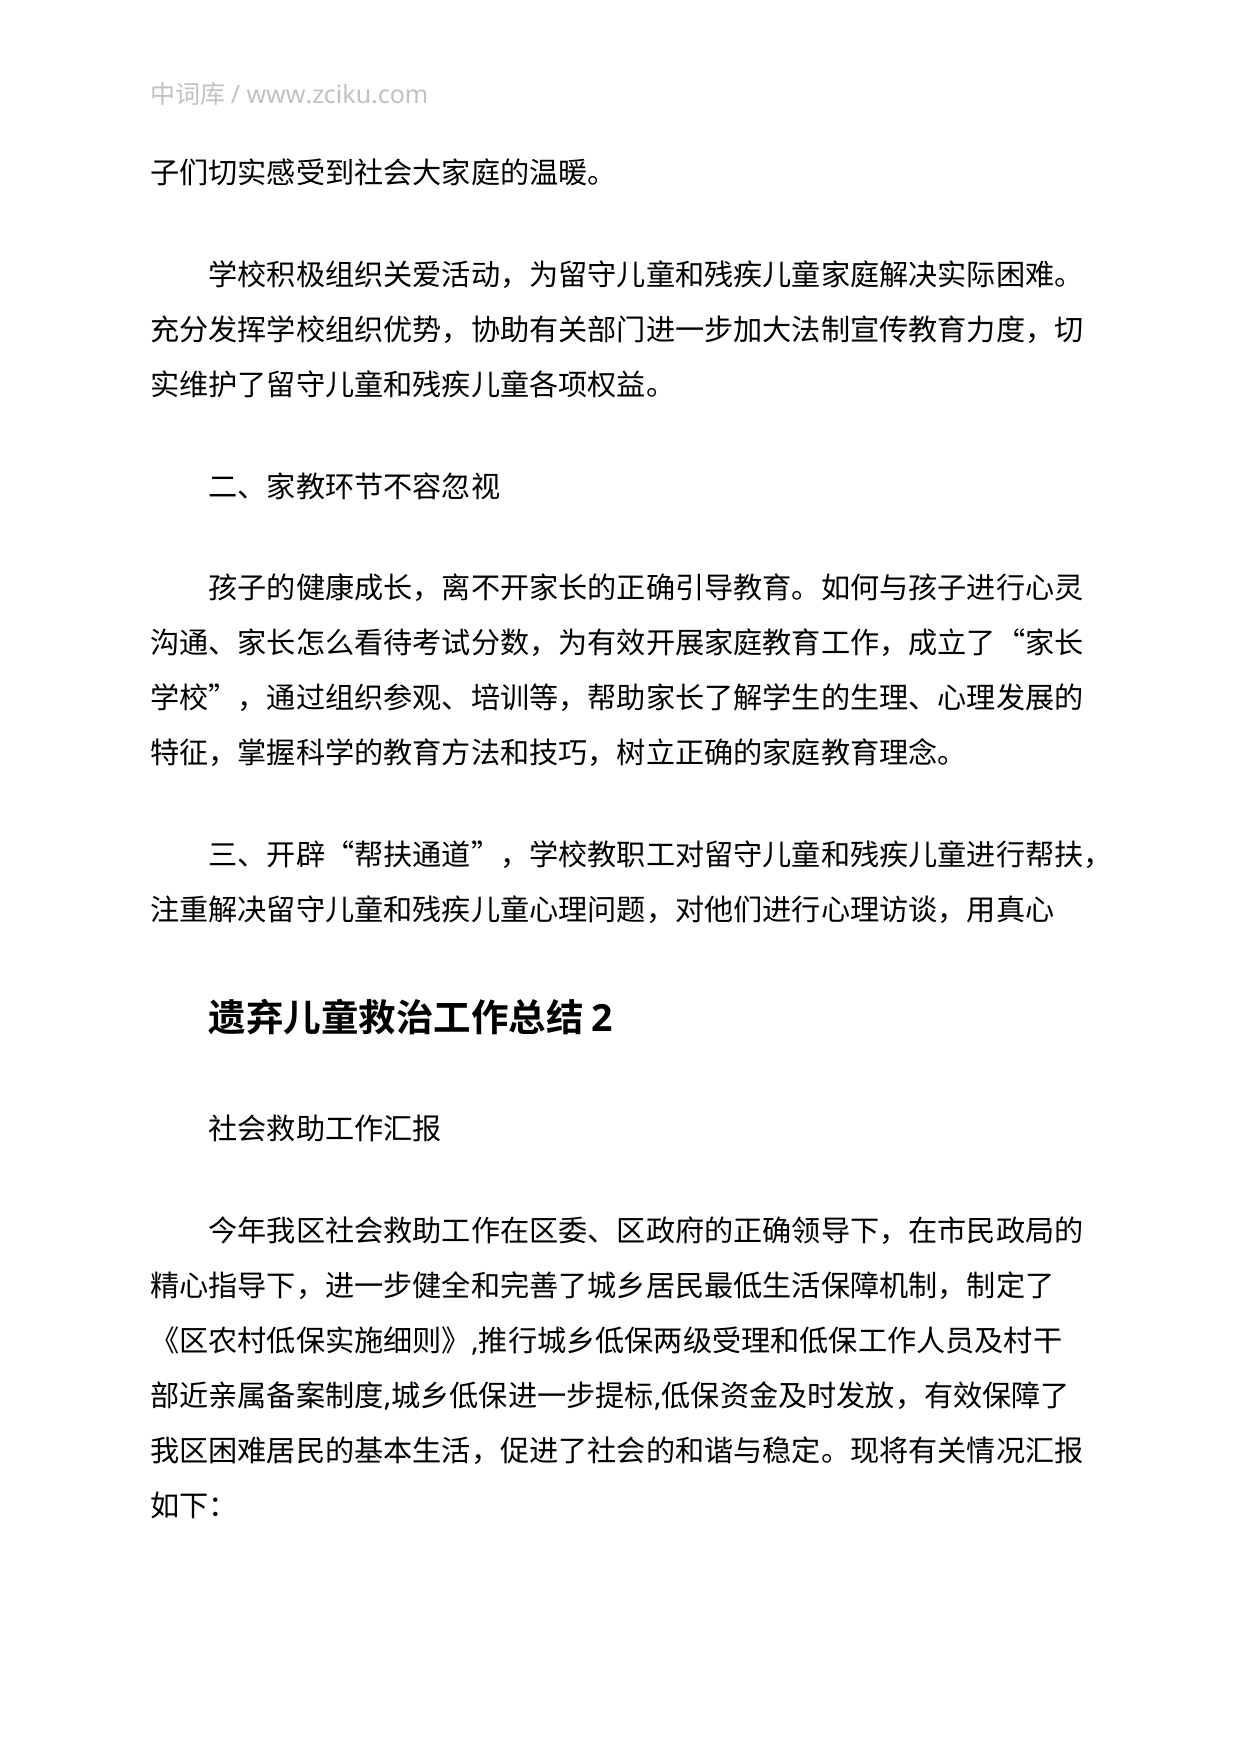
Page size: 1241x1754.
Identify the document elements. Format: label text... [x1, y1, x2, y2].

text 二、家教环节不容忽视 [150, 463, 1090, 506]
text 社会救助工作汇报 [150, 1106, 1090, 1148]
text 遗弃儿童救治工作总结2 [150, 988, 1090, 1043]
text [150, 150, 1090, 192]
text 今年我区社会救助工作在区委、区政府的正确领导下，在市民政局的精心指导下，进一步健全和完善了城乡居民最低生活保障机制，制定了《区农村低保实施细则》,推行城乡低保两级受理和低保工作人员及村干部近亲属备案制度,城乡低保进一步提标,低保资金及时发放，有效保障了我区困难居民的基本生活，促进了社会的和谐与稳定。现将有关情况汇报如下： [150, 1208, 1090, 1524]
text 孩子的健康成长，离不开家长的正确引导教育。如何与孩子进行心灵沟通、家长怎么看待考试分数，为有效开展家庭教育工作，成立了“家长学校”，通过组织参观、培训等，帮助家长了解学生的生理、心理发展的特征，掌握科学的教育方法和技巧，树立正确的家庭教育理念。 [150, 565, 1090, 772]
text 三、开辟“帮扶通道”，学校教职工对留守儿童和残疾儿童进行帮扶，注重解决留守儿童和残疾儿童心理问题，对他们进行心理访谈，用真心 [150, 832, 1090, 929]
text 学校积极组织关爱活动，为留守儿童和残疾儿童家庭解决实际困难。充分发挥学校组织优势，协助有关部门进一步加大法制宣传教育力度，切实维护了留守儿童和残疾儿童各项权益。 [150, 252, 1090, 404]
